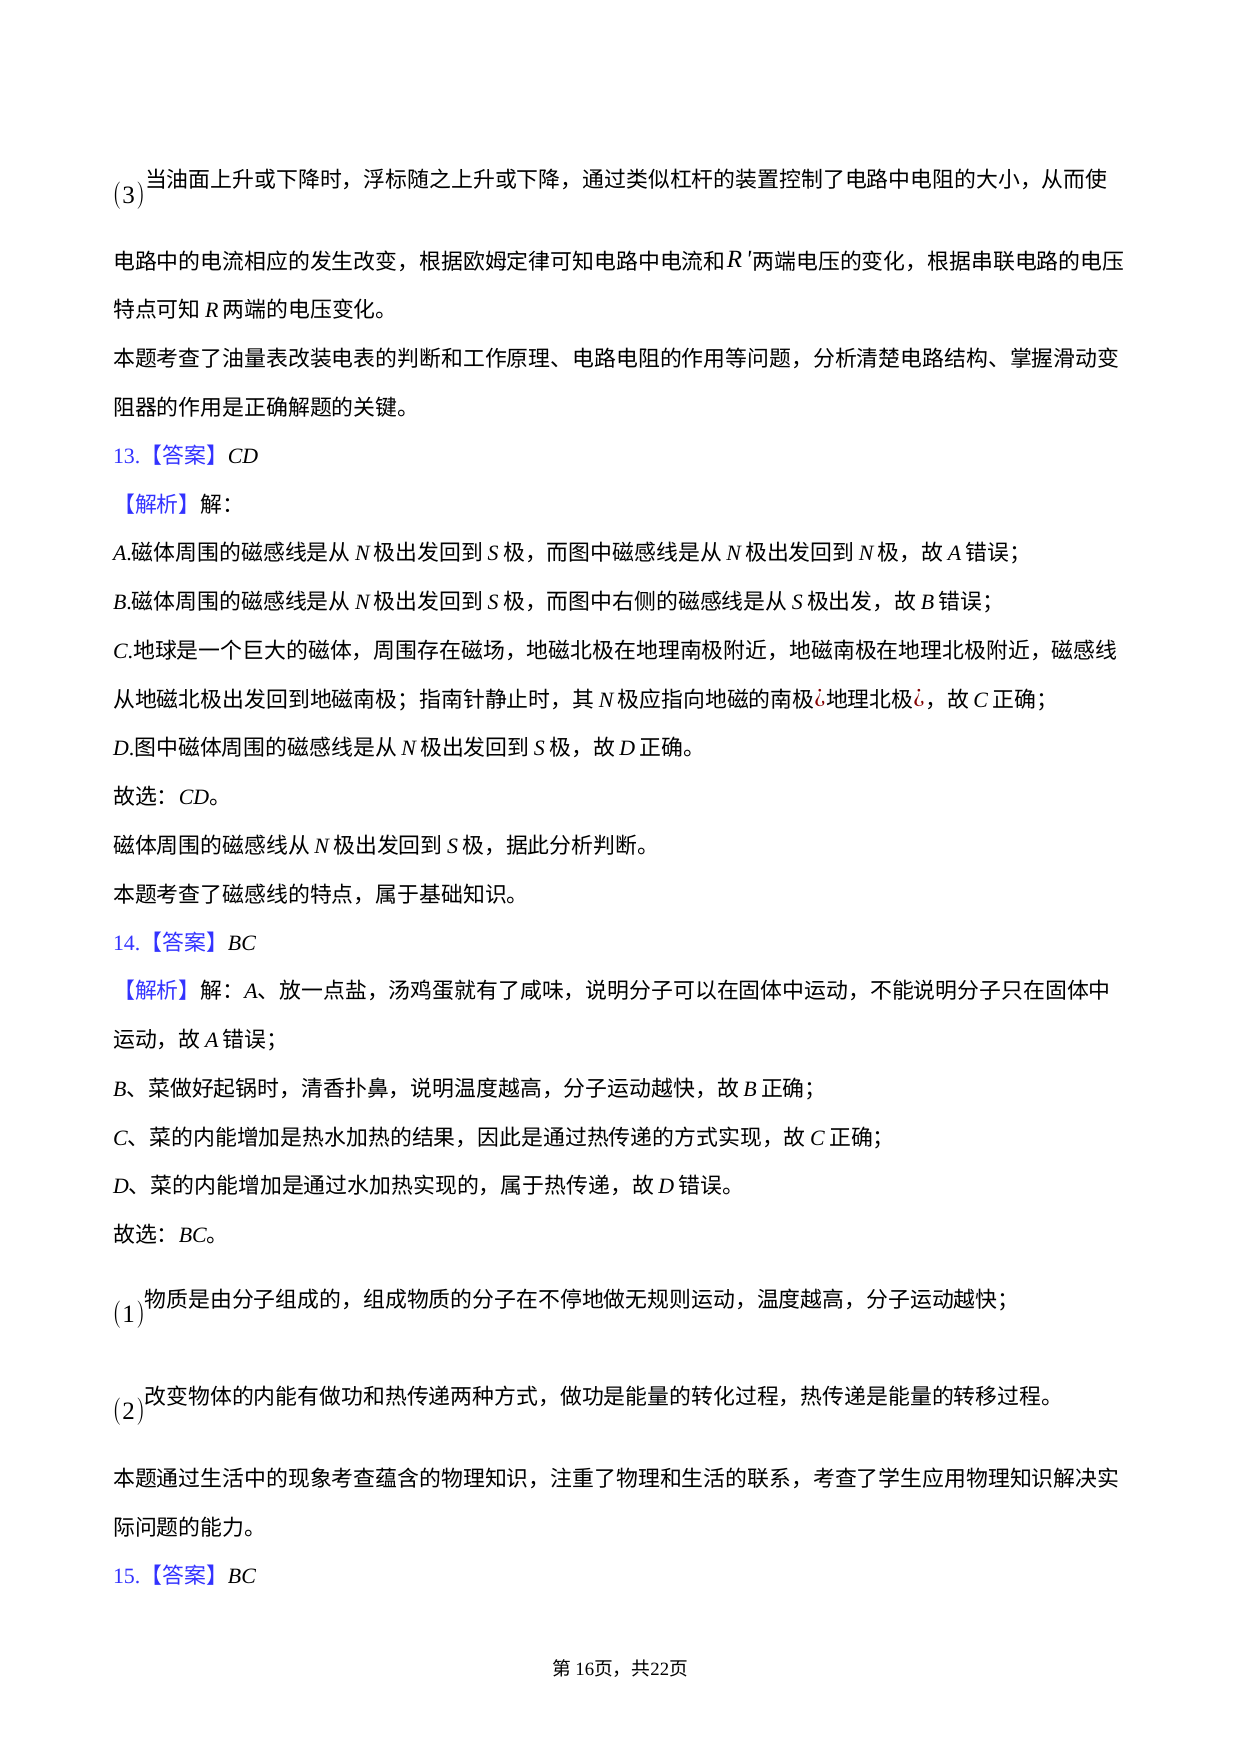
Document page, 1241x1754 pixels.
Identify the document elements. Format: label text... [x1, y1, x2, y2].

text 15.【答案】BC [113, 1557, 1127, 1590]
text 【解析】解：A、放一点盐，汤鸡蛋就有了咸味，说明分子可以在固体中运动，不能说明分子只在固体中运动，故A错误； B、菜做好起锅时，清香扑鼻，说明温度越高，分子运动越快，故B正确； C、菜的内能增加是热水加热的结果，因此是通过热传递的方式实现，故C正确； D、菜的内能增加是通过水加热实现的，属于热传递，故D错误。 故选：BC。 物质是由分子组成的，组成物质的分子在不停地做无规则运动，温度越高，分子运动越快； 改变物体的内能有做功和热传递两种方式，做功是能量的转化过程，热传递是能量的转移过程。 本题通过生活中的现象考查蕴含的物理知识，注重了物理和生活的联系，考查了学生应用物理知识解决实际问题的能力。 [113, 973, 1127, 1542]
text 13.【答案】CD [113, 438, 1127, 470]
text 14.【答案】BC [113, 924, 1127, 957]
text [113, 162, 1127, 422]
text 【解析】解： A.磁体周围的磁感线是从N极出发回到S极，而图中磁感线是从N极出发回到N极，故A错误； B.磁体周围的磁感线是从N极出发回到S极，而图中右侧的磁感线是从S极出发，故B错误； C.地球是一个巨大的磁体，周围存在磁场，地磁北极在地理南极附近，地磁南极在地理北极附近，磁感线从地磁北极出发回到地磁南极；指南针静止时，其N极应指向地磁的南极地理北极，故C正确； D.图中磁体周围的磁感线是从N极出发回到S极，故D正确。 故选：CD。 磁体周围的磁感线从N极出发回到S极，据此分析判断。 本题考查了磁感线的特点，属于基础知识。 [113, 486, 1127, 909]
